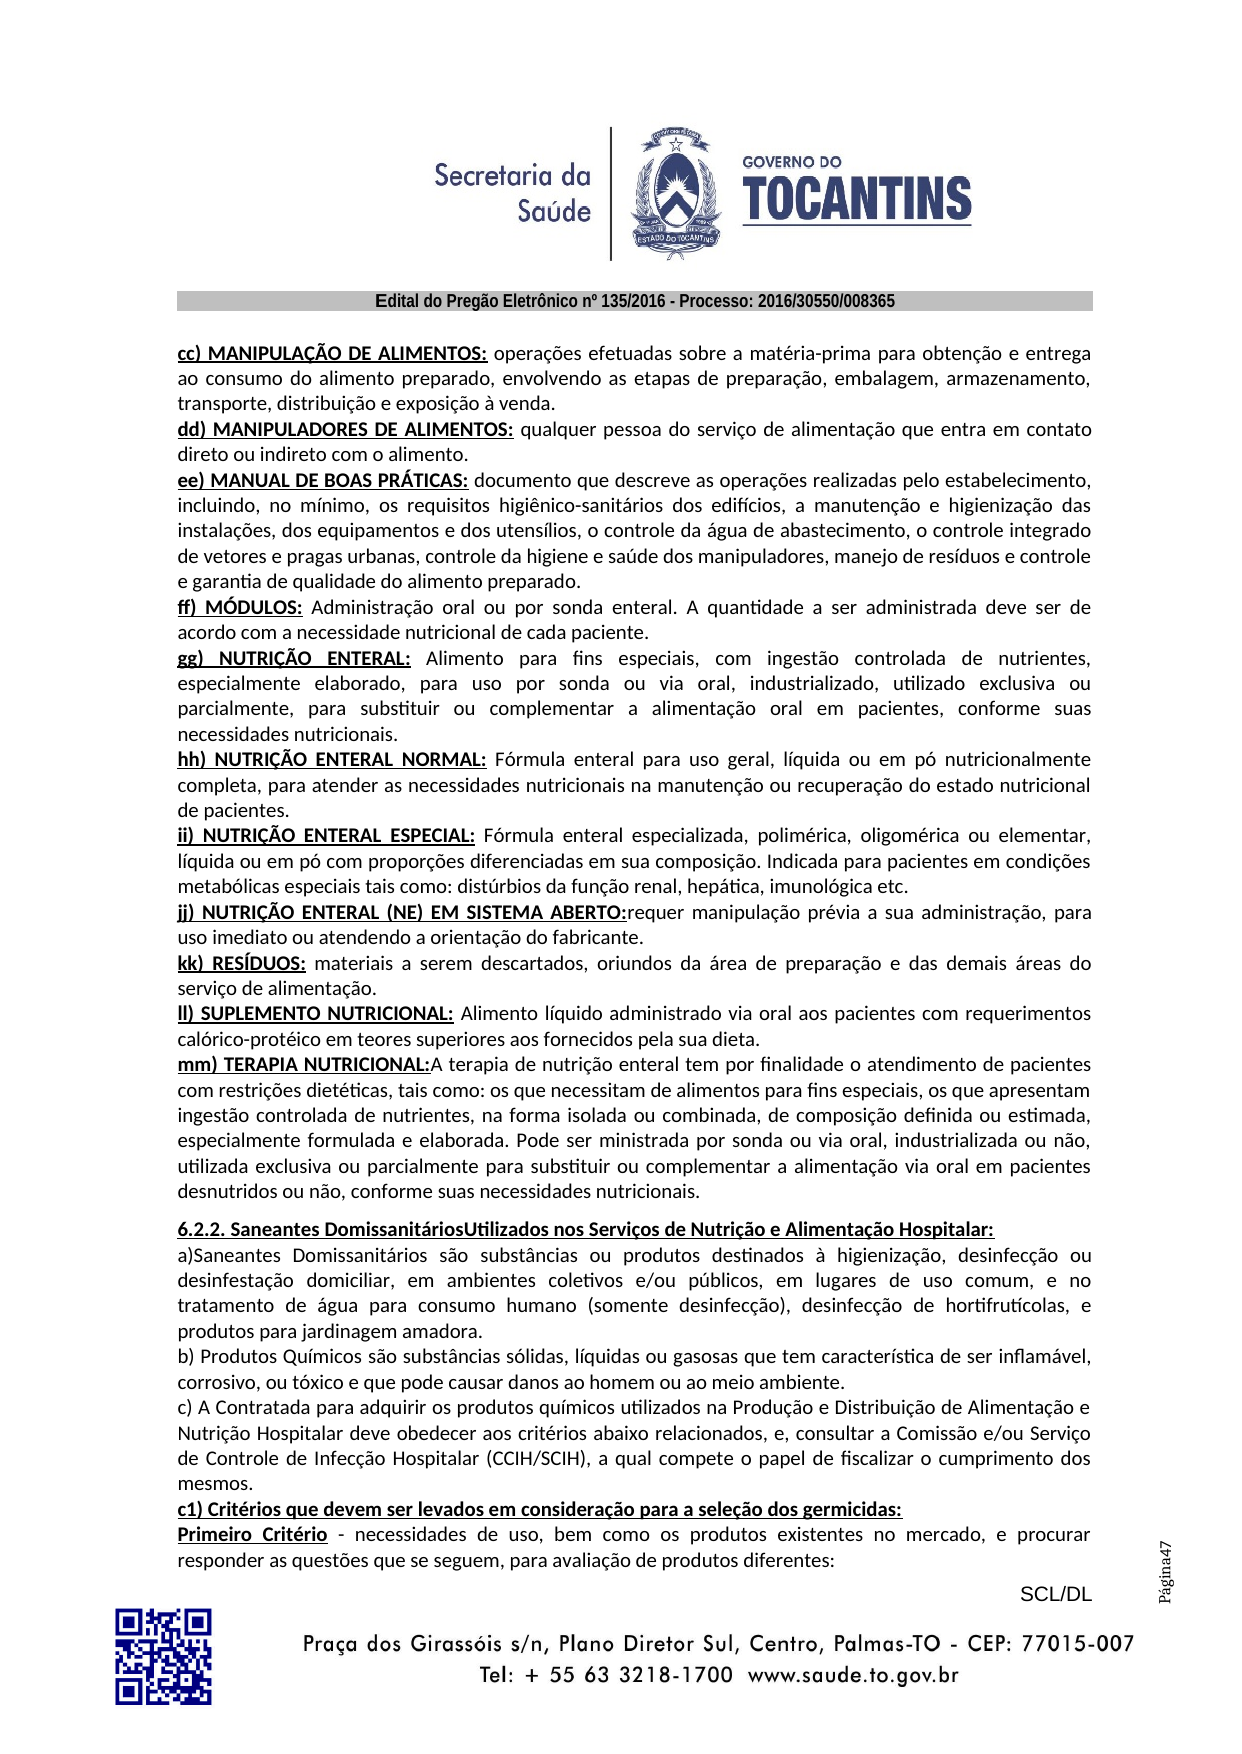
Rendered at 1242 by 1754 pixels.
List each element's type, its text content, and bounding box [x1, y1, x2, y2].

list b) Produtos Químicos são substâncias sólidas, líquidas ou gasosas que tem característica de ser inflamável, corrosivo, ou tóxico e que pode causar danos ao homem ou ao meio ambiente. [177, 1343, 1093, 1394]
list c) A Contratada para adquirir os produtos químicos utilizados na Produção e Distribuição de Alimentação e Nutrição Hospitalar deve obedecer aos critérios abaixo relacionados, e, consultar a Comissão e/ou Serviço de Controle de Infecção Hospitalar (CCIH/SCIH), a qual compete o papel de fiscalizar o cumprimento dos mesmos. [177, 1394, 1093, 1496]
text ll) SUPLEMENTO NUTRICIONAL: Alimento líquido administrado via oral aos pacientes com requerimentos calórico-protéico em teores superiores aos fornecidos pela sua dieta. [177, 1001, 1093, 1051]
text ee) MANUAL DE BOAS PRÁTICAS: documento que descreve as operações realizadas pelo estabelecimento, incluindo, no mínimo, os requisitos higiênico-sanitários dos edifícios, a manutenção e higienização das instalações, dos equipamentos e dos utensílios, o controle da água de abastecimento, o controle integrado de vetores e pragas urbanas, controle da higiene e saúde dos manipuladores, manejo de resíduos e controle e garantia de qualidade do alimento preparado. [177, 467, 1093, 594]
list a)Saneantes Domissanitários são substâncias ou produtos destinados à higienização, desinfecção ou desinfestação domiciliar, em ambientes coletivos e/ou públicos, em lugares de uso comum, e no tratamento de água para consumo humano (somente desinfecção), desinfecção de hortifrutícolas, e produtos para jardinagem amadora. [177, 1242, 1093, 1343]
picture [0, 43, 1237, 276]
text ff) MÓDULOS: Administração oral ou por sonda enteral. A quantidade a ser administrada deve ser de acordo com a necessidade nutricional de cada paciente. [177, 594, 1093, 645]
text gg) NUTRIÇÃO ENTERAL: Alimento para fins especiais, com ingestão controlada de nutrientes, especialmente elaborado, para uso por sonda ou via oral, industrializado, utilizado exclusiva ou parcialmente, para substituir ou complementar a alimentação oral em pacientes, conforme suas necessidades nutricionais. [177, 645, 1093, 746]
text Primeiro Critério - necessidades de uso, bem como os produtos existentes no mercado, e procurar responder as questões que se seguem, para avaliação de produtos diferentes: [177, 1521, 1093, 1572]
text kk) RESÍDUOS: materiais a serem descartados, oriundos da área de preparação e das demais áreas do serviço de alimentação. [177, 950, 1093, 1001]
text jj) NUTRIÇÃO ENTERAL (NE) EM SISTEMA ABERTO:requer manipulação prévia a sua administração, para uso imediato ou atendendo a orientação do fabricante. [177, 899, 1093, 950]
text cc) MANIPULAÇÃO DE ALIMENTOS: operações efetuadas sobre a matéria-prima para obtenção e entrega ao consumo do alimento preparado, envolvendo as etapas de preparação, embalagem, armazenamento, transporte, distribuição e exposição à venda. [177, 340, 1093, 416]
text mm) TERAPIA NUTRICIONAL:A terapia de nutrição enteral tem por finalidade o atendimento de pacientes com restrições dietéticas, tais como: os que necessitam de alimentos para fins especiais, os que apresentam ingestão controlada de nutrientes, na forma isolada ou combinada, de composição definida ou estimada, especialmente formulada e elaborada. Pode ser ministrada por sonda ou via oral, industrializada ou não, utilizada exclusiva ou parcialmente para substituir ou complementar a alimentação via oral em pacientes desnutridos ou não, conforme suas necessidades nutricionais. [177, 1051, 1093, 1204]
picture [111, 1604, 1134, 1709]
text 6.2.2. Saneantes DomissanitáriosUtilizados nos Serviços de Nutrição e Alimentação Hospitalar: [177, 1216, 1093, 1242]
text hh) NUTRIÇÃO ENTERAL NORMAL: Fórmula enteral para uso geral, líquida ou em pó nutricionalmente completa, para atender as necessidades nutricionais na manutenção ou recuperação do estado nutricional de pacientes. [177, 746, 1093, 823]
text c1) Critérios que devem ser levados em consideração para a seleção dos germicidas: [177, 1496, 1093, 1521]
text ii) NUTRIÇÃO ENTERAL ESPECIAL: Fórmula enteral especializada, polimérica, oligomérica ou elementar, líquida ou em pó com proporções diferenciadas em sua composição. Indicada para pacientes em condições metabólicas especiais tais como: distúrbios da função renal, hepática, imunológica etc. [177, 823, 1093, 899]
text dd) MANIPULADORES DE ALIMENTOS: qualquer pessoa do serviço de alimentação que entra em contato direto ou indireto com o alimento. [177, 416, 1093, 467]
